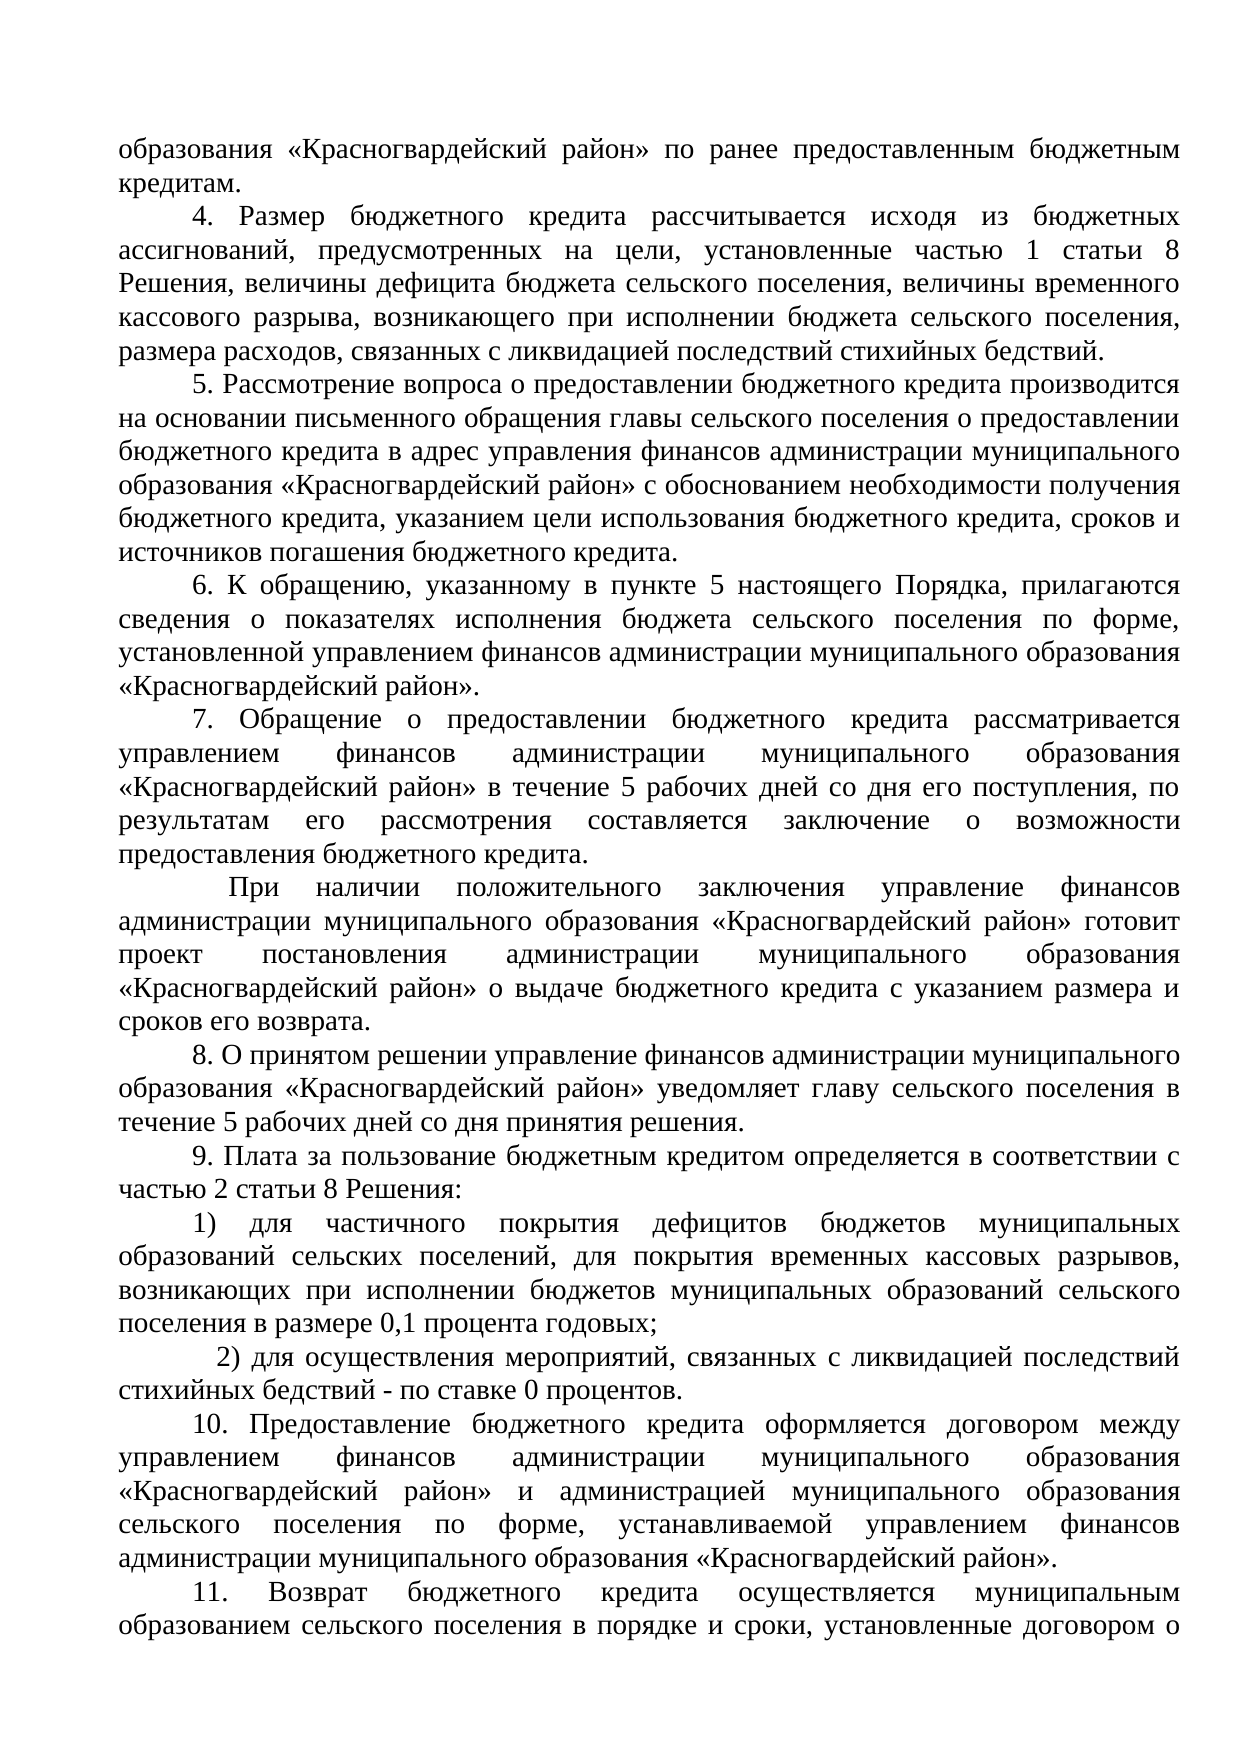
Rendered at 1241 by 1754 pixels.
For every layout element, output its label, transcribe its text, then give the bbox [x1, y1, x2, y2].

text 10. Предоставление бюджетного кредита оформляется договором между управлением финансов администрации муниципального образования «Красногвардейский район» и администрацией муниципального образования сельского поселения по форме, устанавливаемой управлением финансов администрации муниципального образования «Красногвардейский район». [118, 1406, 1181, 1574]
text 1) для частичного покрытия дефицитов бюджетов муниципальных образований сельских поселений, для покрытия временных кассовых разрывов, возникающих при исполнении бюджетов муниципальных образований сельского поселения в размере 0,1 процента годовых; [118, 1205, 1181, 1339]
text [118, 1574, 1181, 1641]
text При наличии положительного заключения управление финансов администрации муниципального образования «Красногвардейский район» готовит проект постановления администрации муниципального образования «Красногвардейский район» о выдаче бюджетного кредита с указанием размера и сроков его возврата. [118, 869, 1181, 1037]
text 4. Размер бюджетного кредита рассчитывается исходя из бюджетных ассигнований, предусмотренных на цели, установленные частью 1 статьи 8 Решения, величины дефицита бюджета сельского поселения, величины временного кассового разрыва, возникающего при исполнении бюджета сельского поселения, размера расходов, связанных с ликвидацией последствий стихийных бедствий. [118, 198, 1181, 366]
list 9. Плата за пользование бюджетным кредитом определяется в соответствии с частью 2 статьи 8 Решения: [118, 1138, 1181, 1205]
text 5. Рассмотрение вопроса о предоставлении бюджетного кредита производится на основании письменного обращения главы сельского поселения о предоставлении бюджетного кредита в адрес управления финансов администрации муниципального образования «Красногвардейский район» с обоснованием необходимости получения бюджетного кредита, указанием цели использования бюджетного кредита, сроков и источников погашения бюджетного кредита. [118, 366, 1181, 567]
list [118, 131, 1181, 198]
list 2) для осуществления мероприятий, связанных с ликвидацией последствий стихийных бедствий - по ставке 0 процентов. [118, 1339, 1181, 1406]
text 8. О принятом решении управление финансов администрации муниципального образования «Красногвардейский район» уведомляет главу сельского поселения в течение 5 рабочих дней со дня принятия решения. [118, 1037, 1181, 1138]
text 7. Обращение о предоставлении бюджетного кредита рассматривается управлением финансов администрации муниципального образования «Красногвардейский район» в течение 5 рабочих дней со дня его поступления, по результатам его рассмотрения составляется заключение о возможности предоставления бюджетного кредита. [118, 702, 1181, 869]
text 6. К обращению, указанному в пункте 5 настоящего Порядка, прилагаются сведения о показателях исполнения бюджета сельского поселения по форме, установленной управлением финансов администрации муниципального образования «Красногвардейский район». [118, 567, 1181, 702]
